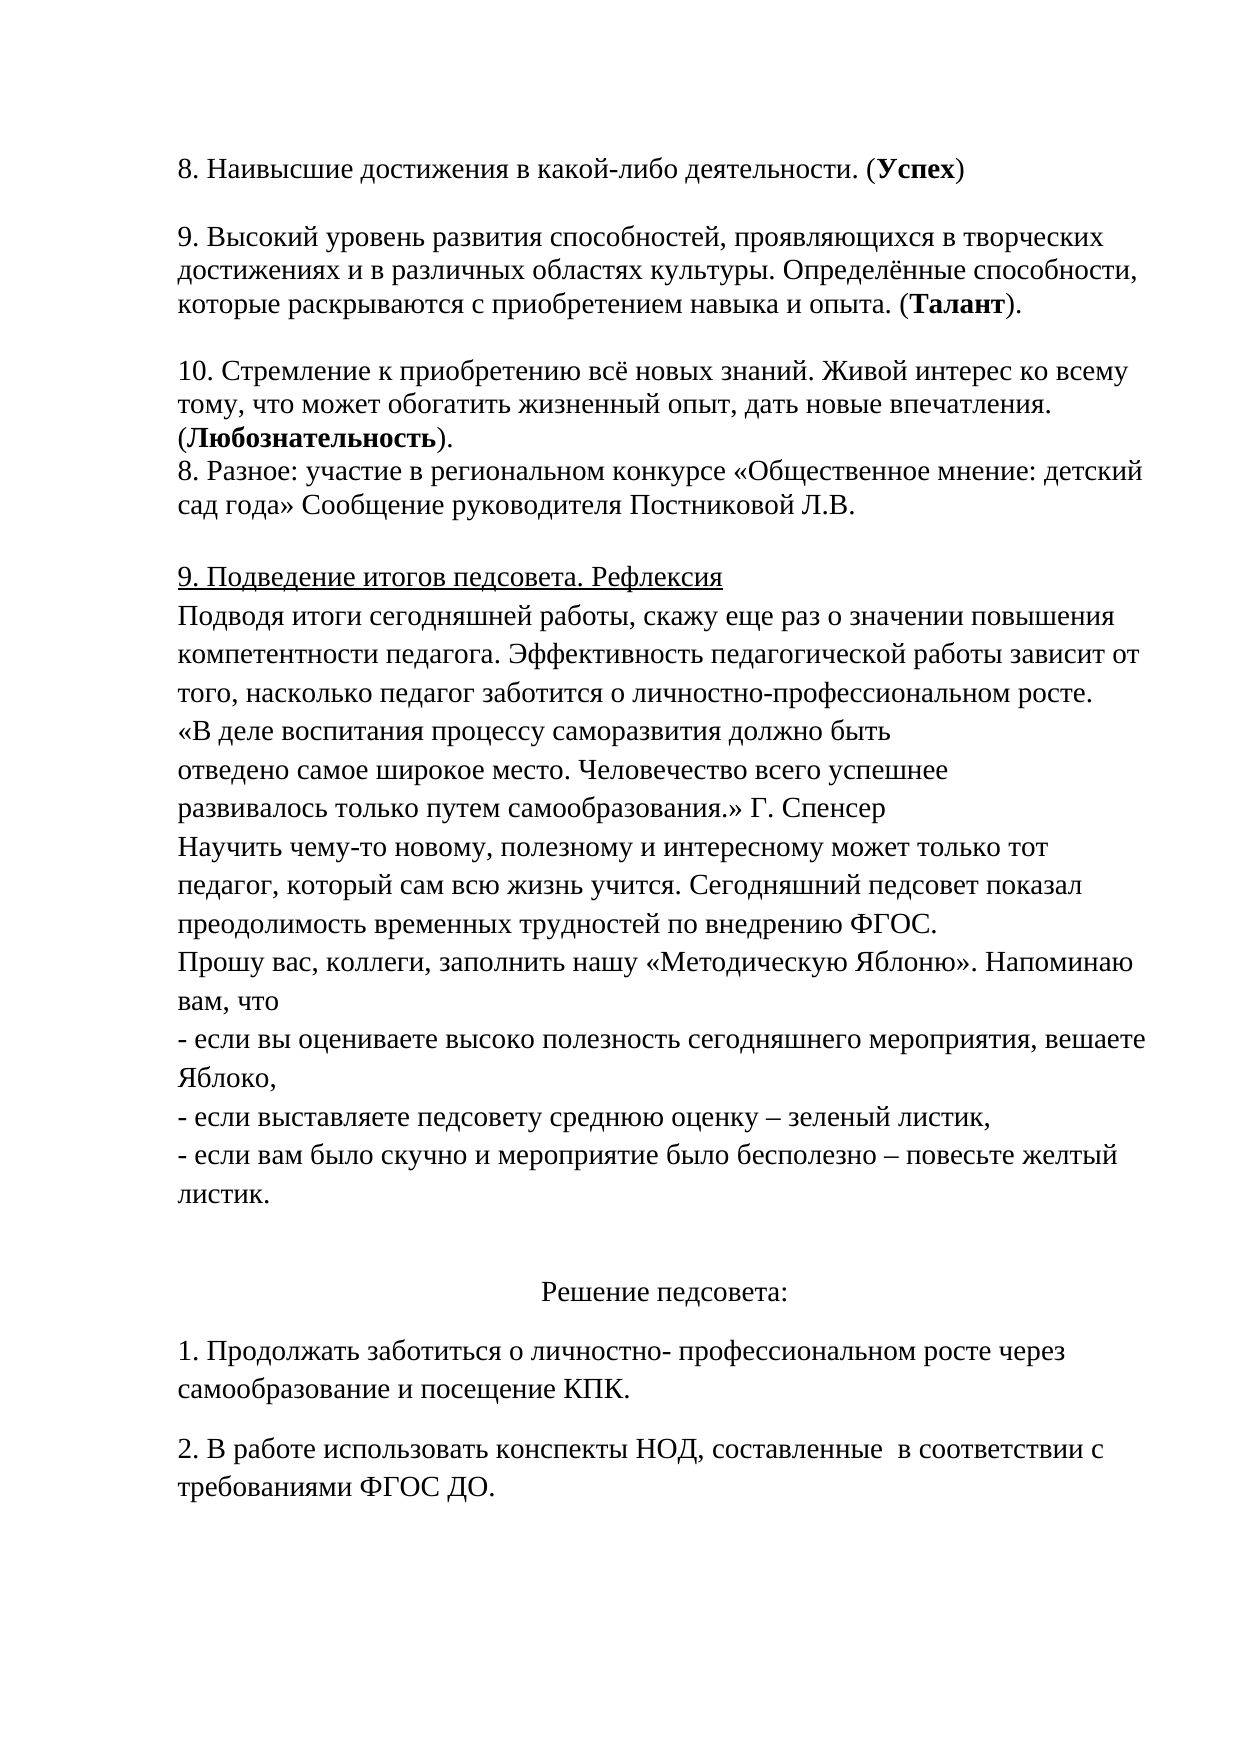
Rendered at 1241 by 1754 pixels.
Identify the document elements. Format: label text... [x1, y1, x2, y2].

text 8. Разное: участие в региональном конкурсе «Общественное мнение: детский сад года» Сообщение руководителя Постниковой Л.В. [177, 453, 1152, 521]
text 8. Наивысшие достижения в какой-либо деятельности. (Успех) [177, 152, 1152, 185]
text 10. Стремление к приобретению всё новых знаний. Живой интерес ко всему тому, что может обогатить жизненный опыт, дать новые впечатления. (Любознательность). [177, 353, 1152, 453]
text 1. Продолжать заботиться о личностно- профессиональном росте через самообразование и посещение КПК. [177, 1333, 1152, 1405]
text 2. В работе использовать конспекты НОД, составленные в соответствии с требованиями ФГОС ДО. [177, 1431, 1152, 1503]
text 9. Высокий уровень развития способностей, проявляющихся в творческих достижениях и в различных областях культуры. Определённые способности, которые раскрываются с приобретением навыка и опыта. (Талант). [177, 219, 1152, 319]
text 9. Подведение итогов педсовета. Рефлексия Подводя итоги сегодняшней работы, скажу еще раз о значении повышения компетентности педагога. Эффективность педагогической работы зависит от того, насколько педагог заботится о личностно-профессиональном росте. «В деле воспитания процессу саморазвития должно быть отведено самое широкое место. Человечество всего успешнее развивалось только путем самообразования.» Г. Спенсер Научить чему-то новому, полезному и интересному может только тот педагог, который сам всю жизнь учится. Сегодняшний педсовет показал преодолимость временных трудностей по внедрению ФГОС. Прошу вас, коллеги, заполнить нашу «Методическую Яблоню». Напоминаю вам, что - если вы оцениваете высоко полезность сегодняшнего мероприятия, вешаете Яблоко, - если выставляете педсовету среднюю оценку – зеленый листик, - если вам было скучно и мероприятие было бесполезно – повесьте желтый листик. [177, 521, 1152, 1209]
text Решение педсовета: [177, 1235, 1152, 1307]
